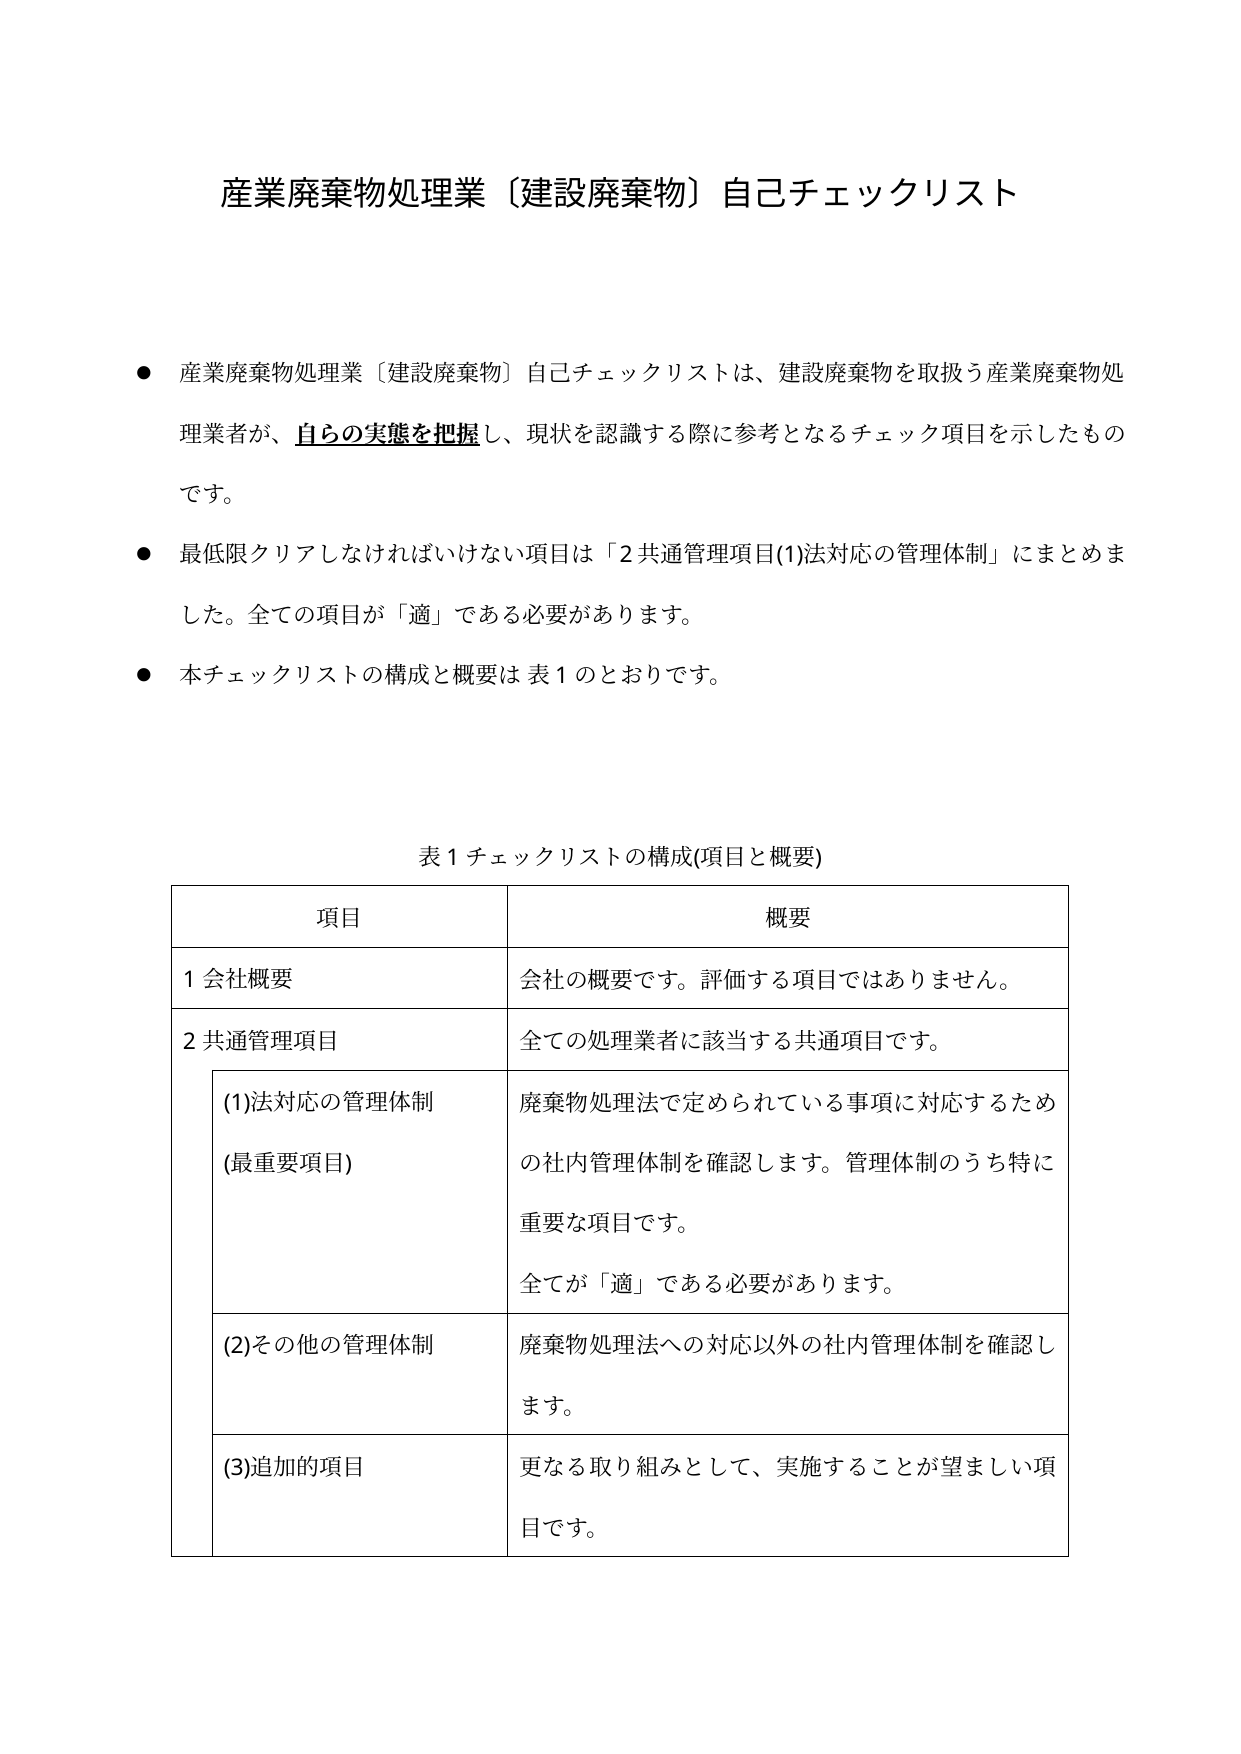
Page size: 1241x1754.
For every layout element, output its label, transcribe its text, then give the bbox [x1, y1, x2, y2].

table_cell (3)追加的項目 [213, 1435, 507, 1556]
table_cell 更なる取り組みとして、実施することが望ましい項目です。 [508, 1435, 1068, 1556]
table_cell (1)法対応の管理体制 (最重要項目) [213, 1071, 507, 1312]
list 最低限クリアしなければいけない項目は「2共通管理項目(1)法対応の管理体制」にまとめました。全ての項目が「適」である必要があります。 [135, 523, 1128, 644]
table_cell 全ての処理業者に該当する共通項目です。 [508, 1009, 1068, 1070]
table_header 項目 [172, 886, 507, 947]
table_cell [172, 1070, 212, 1556]
list 本チェックリストの構成と概要は 表1 のとおりです。 [135, 644, 1128, 704]
title 産業廃棄物処理業〔建設廃棄物〕自己チェックリスト [112, 160, 1128, 221]
table_cell 廃棄物処理法への対応以外の社内管理体制を確認します。 [508, 1314, 1068, 1434]
table_cell 2 共通管理項目 [172, 1009, 507, 1070]
list 産業廃棄物処理業〔建設廃棄物〕自己チェックリストは、建設廃棄物を取扱う産業廃棄物処理業者が、自らの実態を把握し、現状を認識する際に参考となるチェック項目を示したものです。 [135, 342, 1128, 523]
table_cell 廃棄物処理法で定められている事項に対応するための社内管理体制を確認します。管理体制のうち特に重要な項目です。 全てが「適」である必要があります。 [508, 1071, 1068, 1312]
table_cell 会社の概要です。評価する項目ではありません。 [508, 948, 1068, 1008]
table_cell (2)その他の管理体制 [213, 1314, 507, 1434]
text 表1 チェックリストの構成(項目と概要) [112, 825, 1128, 885]
table_cell 1 会社概要 [172, 948, 507, 1008]
table_header 概要 [508, 886, 1068, 947]
